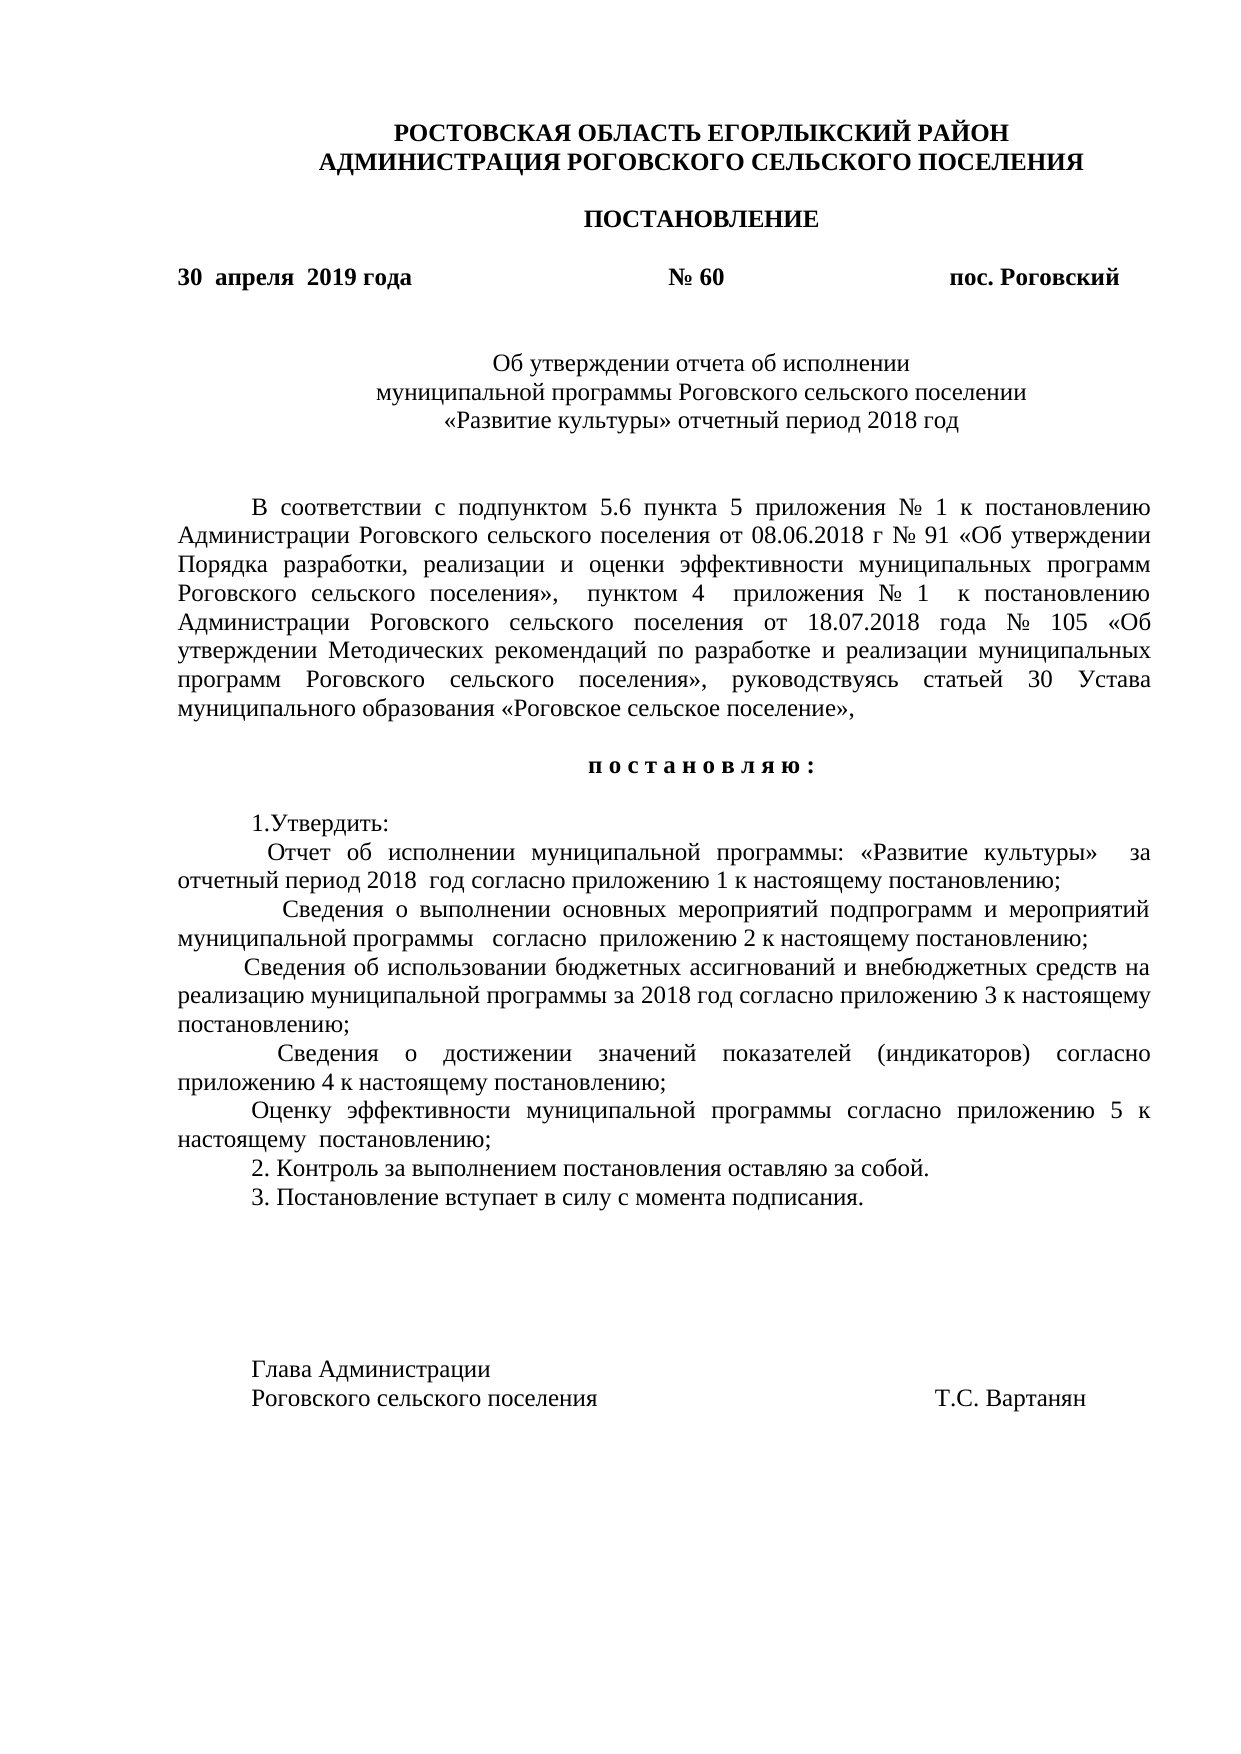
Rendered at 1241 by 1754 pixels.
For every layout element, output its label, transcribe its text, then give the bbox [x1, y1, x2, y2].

text Глава Администрации [177, 1354, 1152, 1383]
text Роговского сельского поселения Т.С. Вартанян [177, 1383, 1152, 1412]
text 1.Утвердить: [177, 808, 1152, 837]
text ПОСТАНОВЛЕНИЕ [177, 204, 1152, 233]
text муниципальной программы Роговского сельского поселении [177, 377, 1152, 406]
text Сведения о выполнении основных мероприятий подпрограмм и мероприятий муниципальной программы согласно приложению 2 к настоящему постановлению; [177, 894, 1152, 952]
text Оценку эффективности муниципальной программы согласно приложению 5 к настоящему постановлению; [177, 1096, 1152, 1153]
text 2. Контроль за выполнением постановления оставляю за собой. [177, 1153, 1152, 1182]
text 30 апреля 2019 года № 60 пос. Роговский [177, 262, 1152, 291]
text 3. Постановление вступает в силу с момента подписания. [177, 1182, 1152, 1211]
text В соответствии с подпунктом 5.6 пункта 5 приложения № 1 к постановлению Администрации Роговского сельского поселения от 08.06.2018 г № 91 «Об утверждении Порядка разработки, реализации и оценки эффективности муниципальных программ Роговского сельского поселения», пунктом 4 приложения № 1 к постановлению Администрации Роговского сельского поселения от 18.07.2018 года № 105 «Об утверждении Методических рекомендаций по разработке и реализации муниципальных программ Роговского сельского поселения», руководствуясь статьей 30 Устава муниципального образования «Роговское сельское поселение», [177, 492, 1152, 722]
text Отчет об исполнении муниципальной программы: «Развитие культуры» за отчетный период 2018 год согласно приложению 1 к настоящему постановлению; [177, 837, 1152, 894]
text РОСТОВСКАЯ ОБЛАСТЬ ЕГОРЛЫКСКИЙ РАЙОН [177, 118, 1152, 147]
text Сведения о достижении значений показателей (индикаторов) согласно приложению 4 к настоящему постановлению; [177, 1038, 1152, 1096]
text Об утверждении отчета об исполнении [177, 348, 1152, 377]
text «Развитие культуры» отчетный период 2018 год [177, 406, 1152, 434]
text п о с т а н о в л я ю : [177, 751, 1152, 779]
subtitle АДМИНИСТРАЦИЯ РОГОВСКОГО СЕЛЬСКОГО ПОСЕЛЕНИЯ [177, 147, 1152, 176]
text Сведения об использовании бюджетных ассигнований и внебюджетных средств на реализацию муниципальной программы за 2018 год согласно приложению 3 к настоящему постановлению; [177, 952, 1152, 1038]
